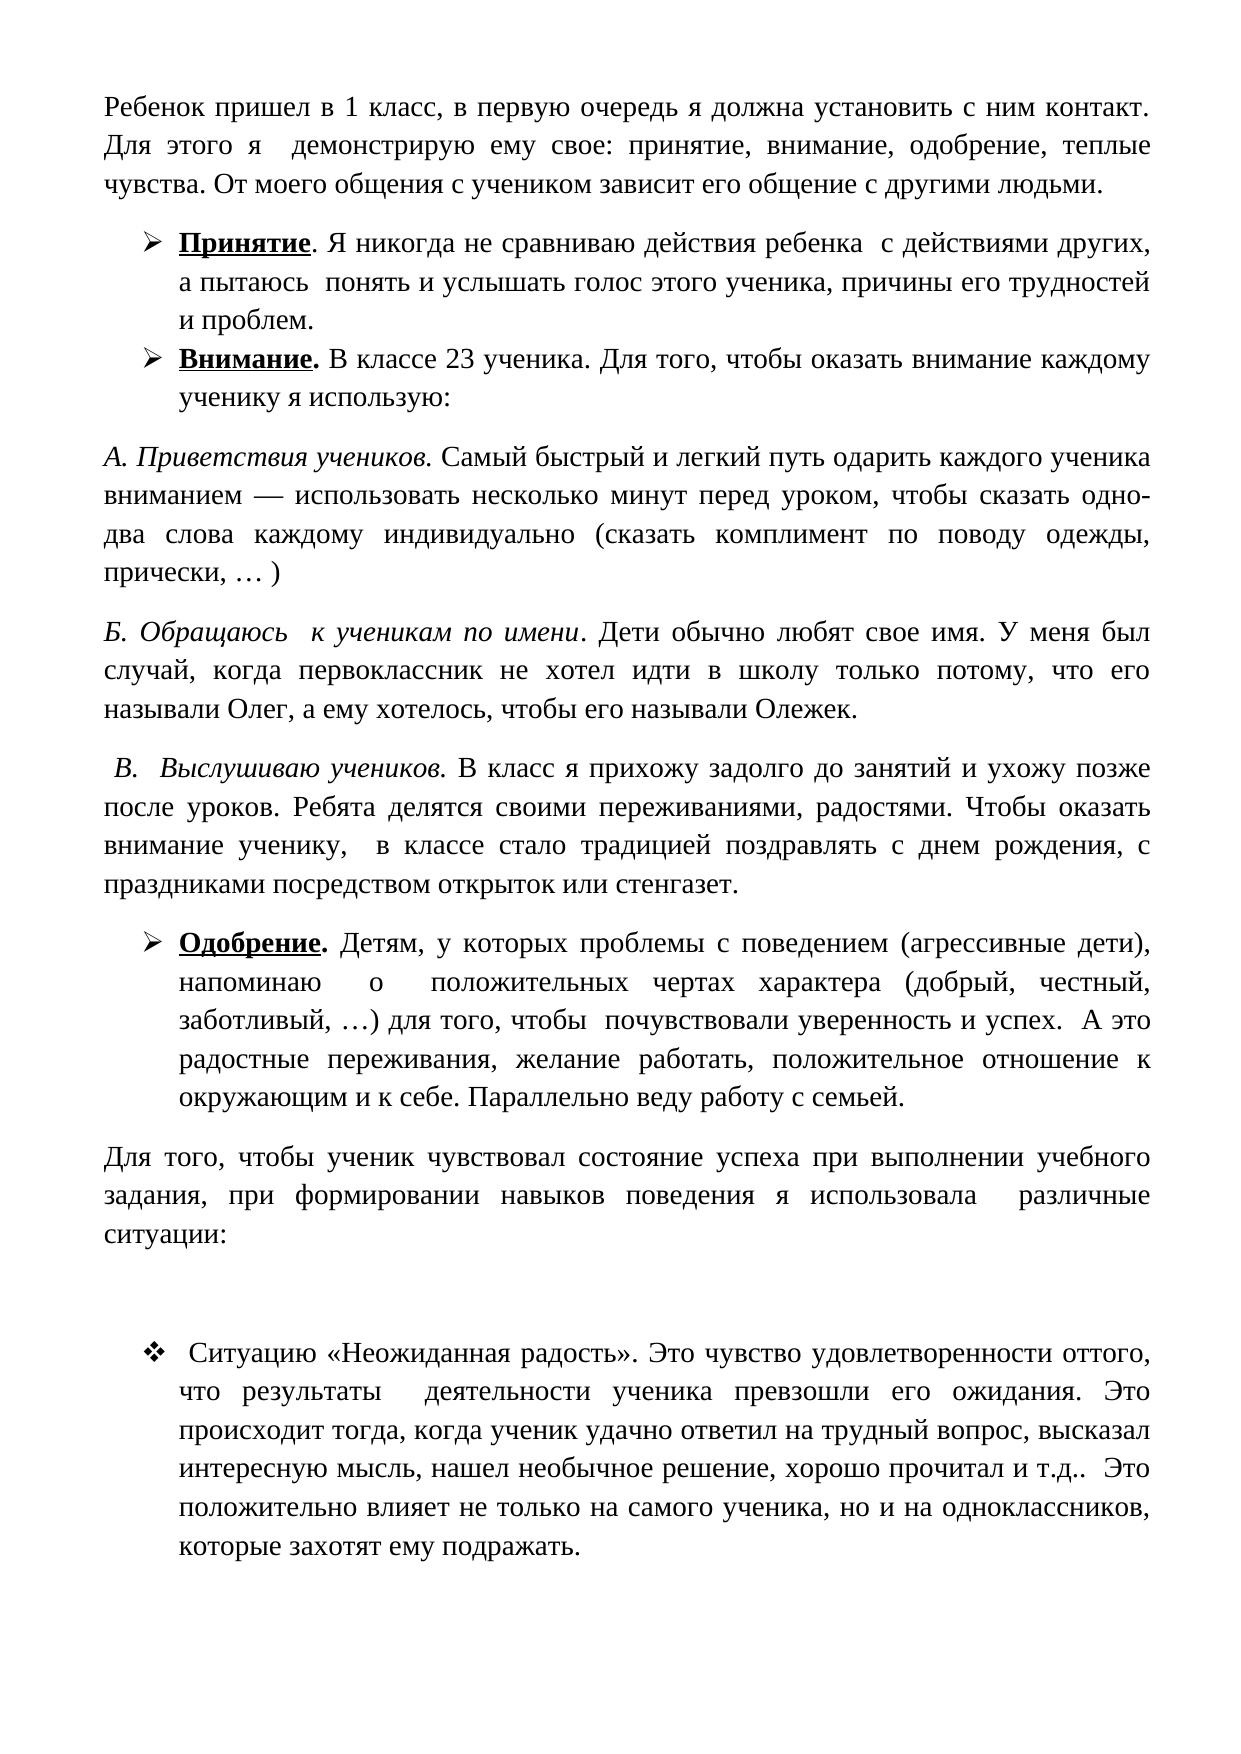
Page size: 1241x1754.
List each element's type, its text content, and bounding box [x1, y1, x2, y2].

list Ситуацию «Неожиданная радость». Это чувство удовлетворенности оттого, что результаты деятельности ученика превзошли его ожидания. Это происходит тогда, когда ученик удачно ответил на трудный вопрос, высказал интересную мысль, нашел необычное решение, хорошо прочитал и т.д.. Это положительно влияет не только на самого ученика, но и на одноклассников, которые захотят ему подражать. [141, 1335, 1152, 1561]
list Внимание. В классе 23 ученика. Для того, чтобы оказать внимание каждому ученику я использую: [141, 341, 1152, 413]
text А. Приветствия учеников. Самый быстрый и легкий путь одарить каждого ученика вниманием — использовать несколько минут перед уроком, чтобы сказать одно-два слова каждому индивидуально (сказать комплимент по поводу одежды, прически, … ) [103, 439, 1152, 588]
text Ребенок пришел в 1 класс, в первую очередь я должна установить с ним контакт. Для этого я демонстрирую ему свое: принятие, внимание, одобрение, теплые чувства. От моего общения с учеником зависит его общение с другими людьми. [103, 89, 1152, 199]
text Б. Обращаюсь к ученикам по имени. Дети обычно любят свое имя. У меня был случай, когда первоклассник не хотел идти в школу только потому, что его называли Олег, а ему хотелось, чтобы его называли Олежек. [103, 614, 1152, 724]
list Одобрение. Детям, у которых проблемы с поведением (агрессивные дети), напоминаю о положительных чертах характера (добрый, честный, заботливый, …) для того, чтобы почувствовали уверенность и успех. А это радостные переживания, желание работать, положительное отношение к окружающим и к себе. Параллельно веду работу с семьей. [141, 925, 1152, 1113]
text В. Выслушиваю учеников. В класс я прихожу задолго до занятий и ухожу позже после уроков. Ребята делятся своими переживаниями, радостями. Чтобы оказать внимание ученику, в классе стало традицией поздравлять с днем рождения, с праздниками посредством открыток или стенгазет. [103, 750, 1152, 899]
list Принятие. Я никогда не сравниваю действия ребенка с действиями других, а пытаюсь понять и услышать голос этого ученика, причины его трудностей и проблем. [141, 225, 1152, 336]
text Для того, чтобы ученик чувствовал состояние успеха при выполнении учебного задания, при формировании навыков поведения я использовала различные ситуации: [103, 1139, 1152, 1249]
